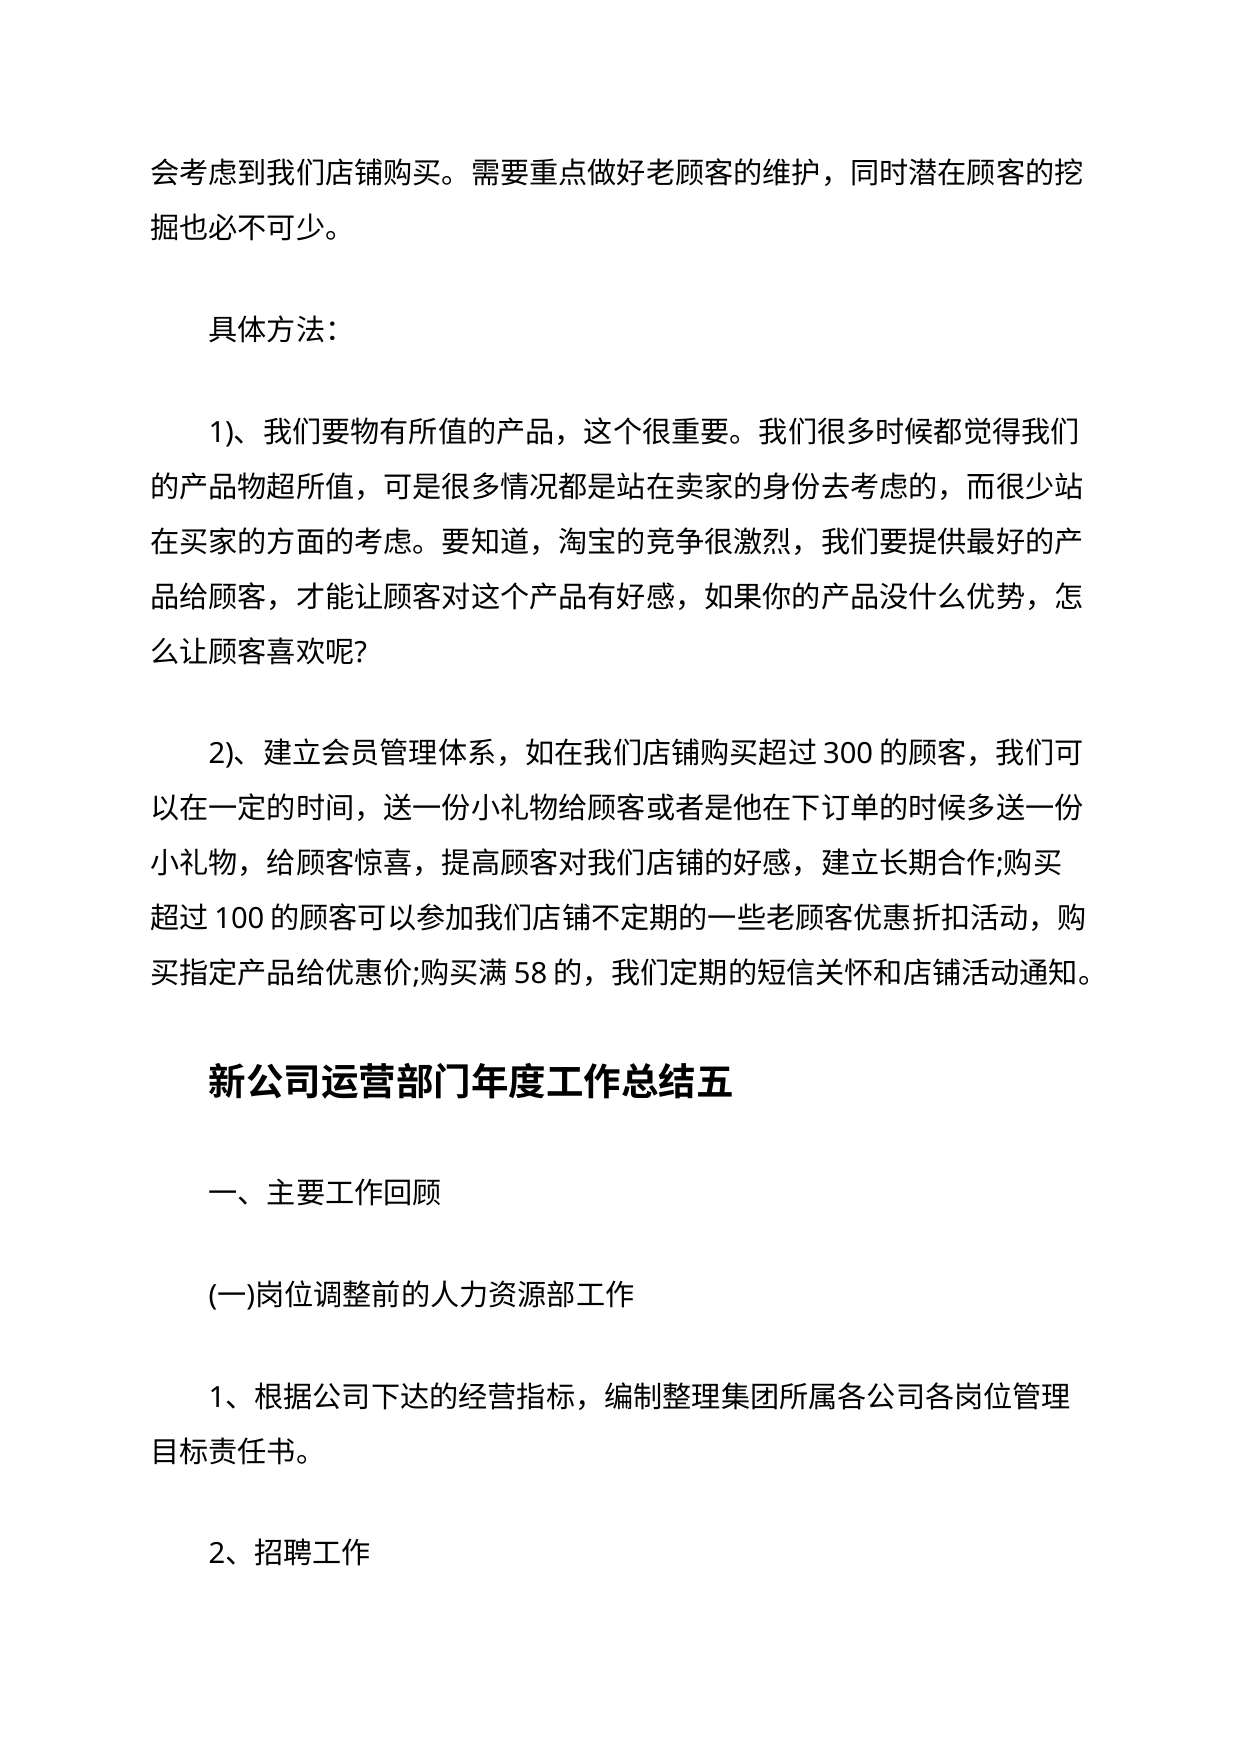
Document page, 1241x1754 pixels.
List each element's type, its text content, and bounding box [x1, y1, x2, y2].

text 具体方法： [150, 307, 1090, 349]
text 一、主要工作回顾 [150, 1169, 1090, 1212]
text 1、根据公司下达的经营指标，编制整理集团所属各公司各岗位管理目标责任书。 [150, 1373, 1090, 1470]
text 新公司运营部门年度工作总结五 [150, 1052, 1090, 1106]
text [150, 150, 1090, 247]
text 2)、建立会员管理体系，如在我们店铺购买超过300的顾客，我们可以在一定的时间，送一份小礼物给顾客或者是他在下订单的时候多送一份小礼物，给顾客惊喜，提高顾客对我们店铺的好感，建立长期合作;购买超过100的顾客可以参加我们店铺不定期的一些老顾客优惠折扣活动，购买指定产品给优惠价;购买满58的，我们定期的短信关怀和店铺活动通知。 [150, 730, 1090, 992]
text (一)岗位调整前的人力资源部工作 [150, 1271, 1090, 1313]
text 1)、我们要物有所值的产品，这个很重要。我们很多时候都觉得我们的产品物超所值，可是很多情况都是站在卖家的身份去考虑的，而很少站在买家的方面的考虑。要知道，淘宝的竞争很激烈，我们要提供最好的产品给顾客，才能让顾客对这个产品有好感，如果你的产品没什么优势，怎么让顾客喜欢呢? [150, 408, 1090, 671]
text 2、招聘工作 [150, 1530, 1090, 1572]
